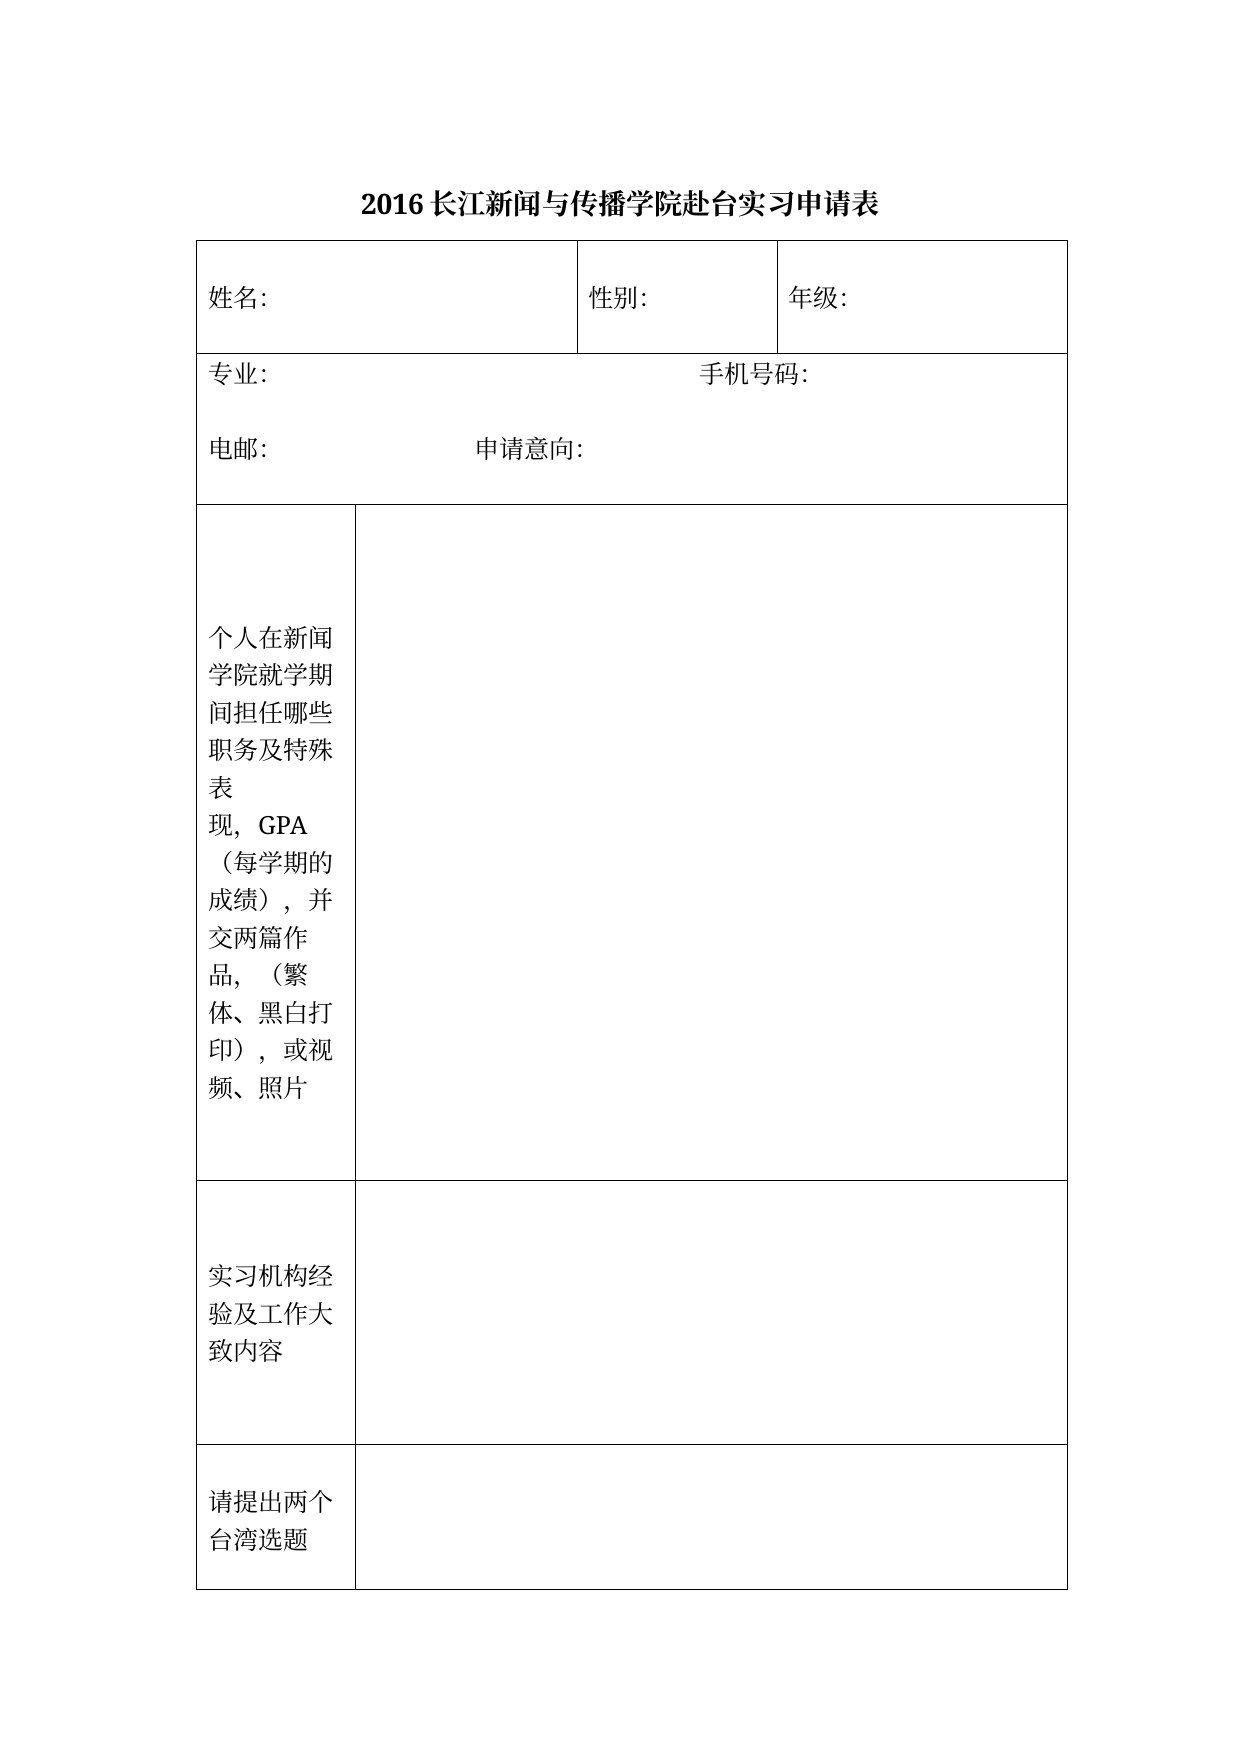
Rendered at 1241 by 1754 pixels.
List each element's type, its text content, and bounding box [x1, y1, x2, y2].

table_cell [356, 505, 1067, 1180]
table_cell 专业： 手机号码： 电邮： 申请意向： [197, 354, 1067, 504]
table_cell 个人在新闻学院就学期间担任哪些职务及特殊表现，GPA（每学期的成绩），并交两篇作品，（繁体、黑白打印），或视频、照片 [197, 505, 355, 1180]
table_cell [356, 1445, 1067, 1588]
table_header 年级： [778, 241, 1067, 353]
table_cell [356, 1181, 1067, 1444]
table_header 姓名： [197, 241, 577, 353]
text 2016长江新闻与传播学院赴台实习申请表 [187, 164, 1053, 239]
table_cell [197, 1445, 355, 1588]
table_cell 实习机构经验及工作大致内容 [197, 1181, 355, 1444]
table_header 性别： [578, 241, 777, 353]
